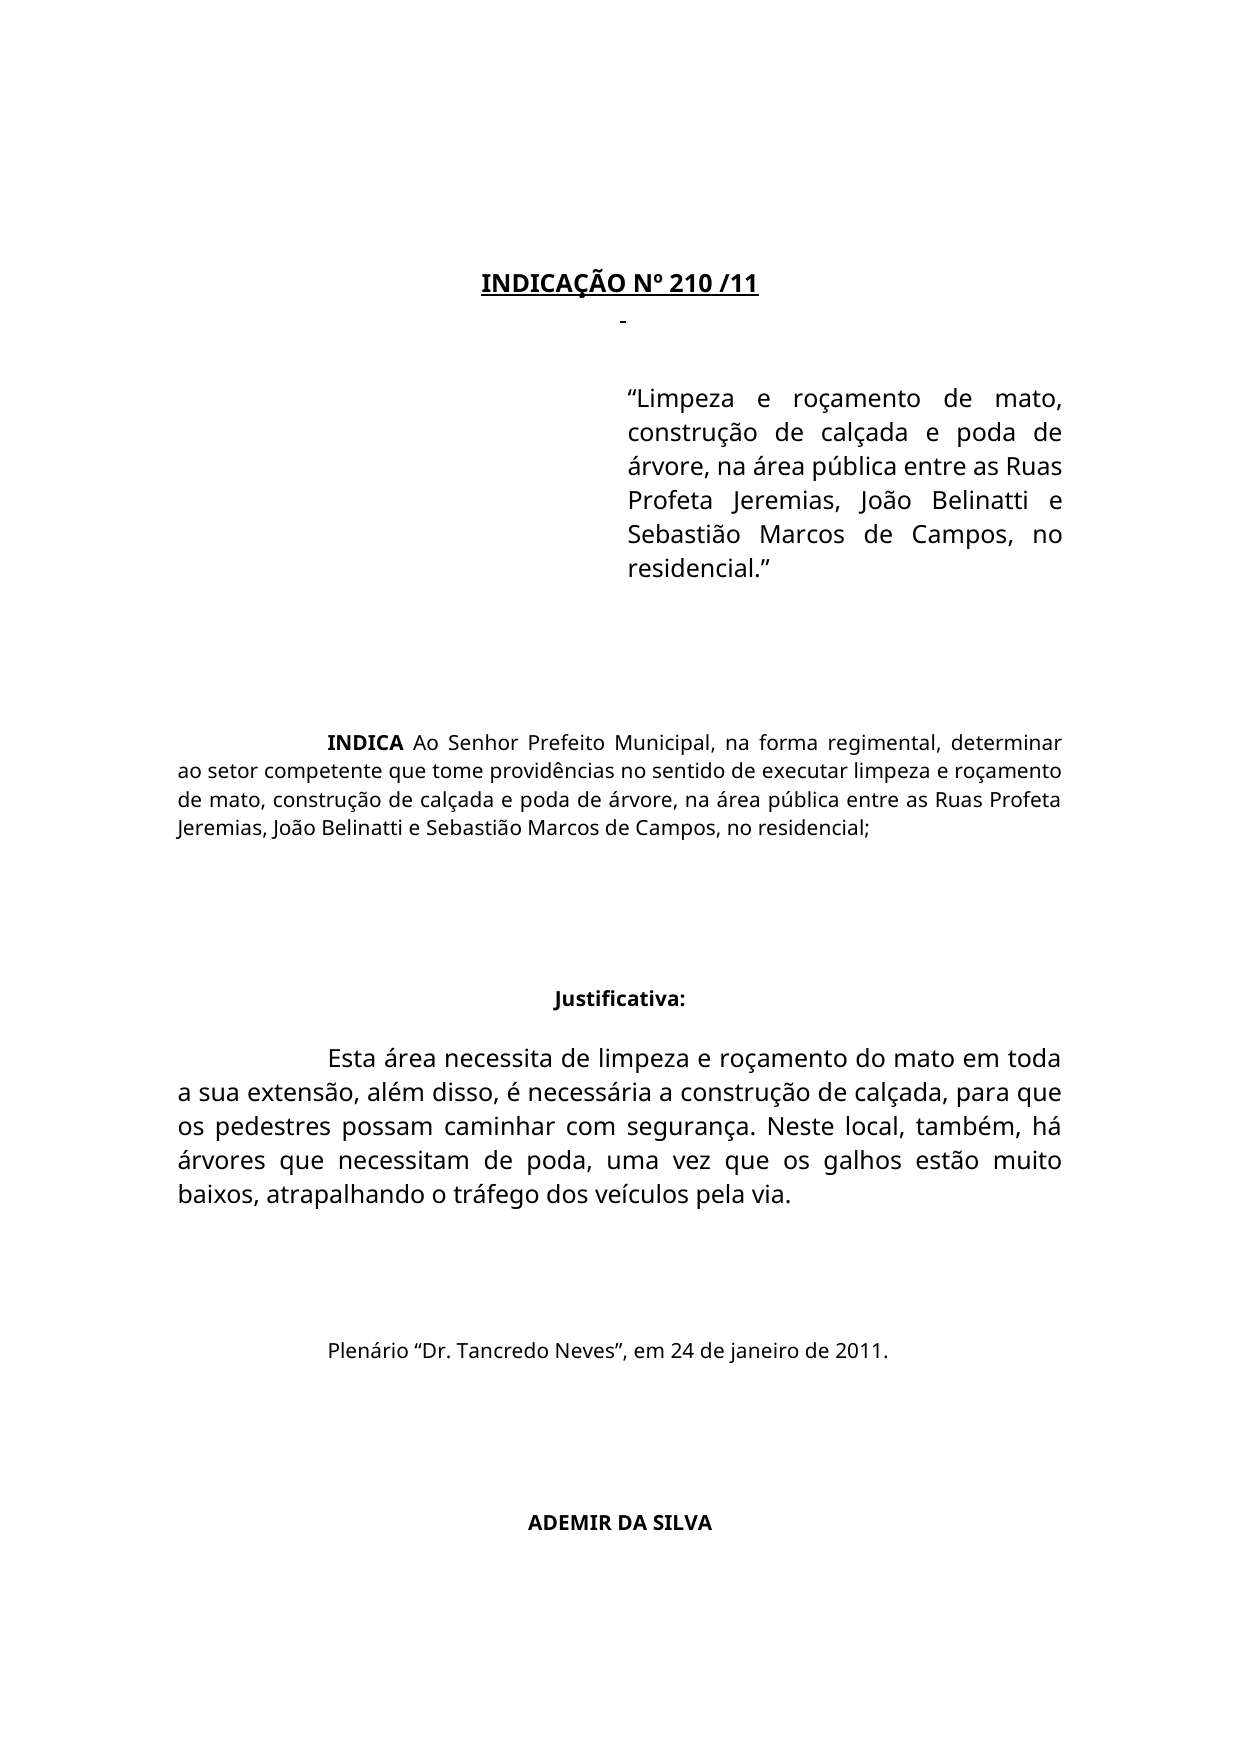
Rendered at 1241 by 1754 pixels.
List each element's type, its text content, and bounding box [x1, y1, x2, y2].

text “Limpeza e roçamento de mato, construção de calçada e poda de árvore, na área pública entre as Ruas Profeta Jeremias, João Belinatti e Sebastião Marcos de Campos, no residencial.” [627, 381, 1063, 585]
text Plenário “Dr. Tancredo Neves”, em 24 de janeiro de 2011. [177, 1336, 1063, 1365]
text Justificativa: [177, 984, 1063, 1013]
text ADEMIR DA SILVA [177, 1507, 1063, 1536]
title INDICAÇÃO Nº 210 /11 [177, 266, 1063, 300]
text INDICA Ao Senhor Prefeito Municipal, na forma regimental, determinar ao setor competente que tome providências no sentido de executar limpeza e roçamento de mato, construção de calçada e poda de árvore, na área pública entre as Ruas Profeta Jeremias, João Belinatti e Sebastião Marcos de Campos, no residencial; [177, 727, 1063, 842]
text Esta área necessita de limpeza e roçamento do mato em toda a sua extensão, além disso, é necessária a construção de calçada, para que os pedestres possam caminhar com segurança. Neste local, também, há árvores que necessitam de poda, uma vez que os galhos estão muito baixos, atrapalhando o tráfego dos veículos pela via. [177, 1041, 1063, 1211]
